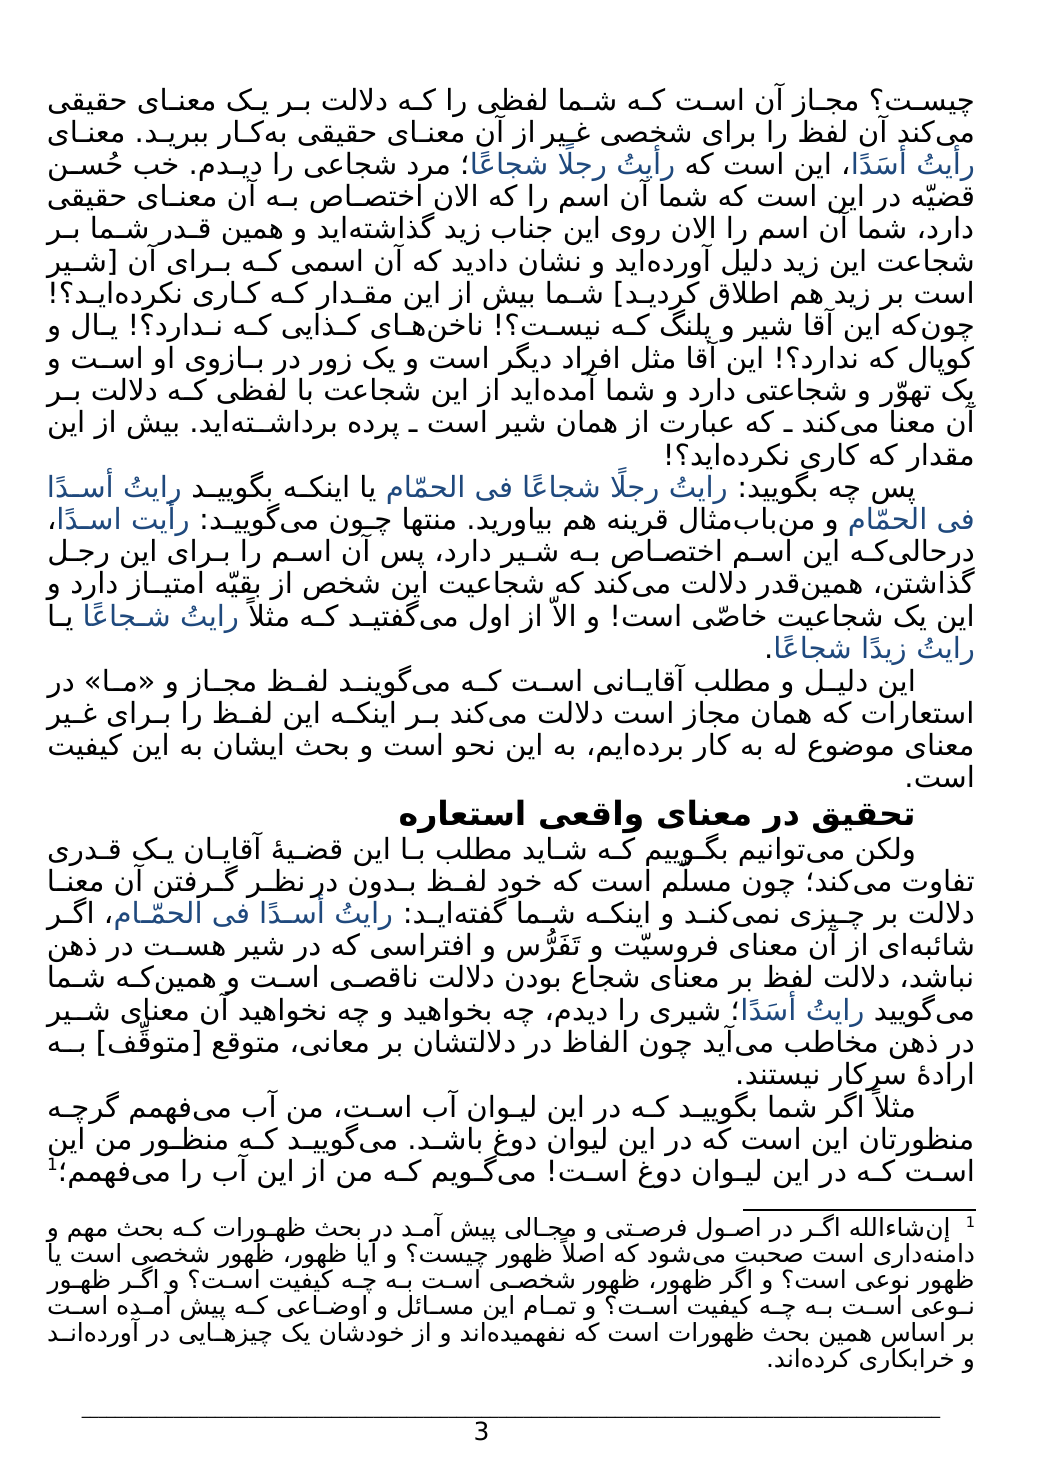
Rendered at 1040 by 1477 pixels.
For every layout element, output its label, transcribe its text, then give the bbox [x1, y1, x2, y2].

subtitle تحقیق در معنای واقعی استعاره [106, 794, 916, 833]
text پس چه بگویید: رایتُ رجلًا شجاعًا فی الحمّام یا اینکه بگویید رایتُ أسدًا فی الحمّام و من‌باب‌مثال قرینه هم بیاورید. منتها چون می‌گویید: رأیت اسدًا، درحالی‌که این اسم اختصاص به شیر دارد، پس آن اسم را برای این رجل گذاشتن، همین‌قدر دلالت می‌کند که شجاعیت این شخص از بقیّه امتیاز دارد و این یک شجاعیت خاصّی است! و الاّ از اول می‌گفتید که مثلاً رایتُ شجاعًا یا رایتُ زیدًا شجاعًا. [47, 472, 975, 665]
text این دلیل و مطلب آقایانی است که می‌گویند لفظ مجاز و «ما» در استعارات که همان مجاز است دلالت می‌کند بر اینکه این لفظ را برای غیر معنای موضوع له به کار برده‌ایم، به این نحو است و بحث ایشان به این کیفیت است. [47, 665, 975, 794]
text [47, 84, 975, 472]
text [47, 1092, 975, 1188]
text ولکن می‌توانیم بگوییم که شاید مطلب با این قضیۀ آقایان یک قدری تفاوت می‌کند؛ چون مسلّم است که خود لفظ بدون در نظر گرفتن آن معنا دلالت بر چیزی نمی‌کند و اینکه شما گفته‌اید: رایتُ أسدًا فی الحمّام، اگر شائبه‌ای از آن معنای فروسیّت و تَفَرُّس و افتراسی که در شیر هست در ذهن نباشد، دلالت لفظ بر معنای شجاع بودن دلالت ناقصی است و همین‌که شما می‌گویید رایتُ أسَدًا؛ شیری را دیدم، چه بخواهید و چه نخواهید آن معنای شیر در ذهن مخاطب می‌آید چون الفاظ در دلالتشان بر معانی، متوقع [متوقِّف] به ارادۀ سرکار نیستند. [47, 833, 975, 1092]
